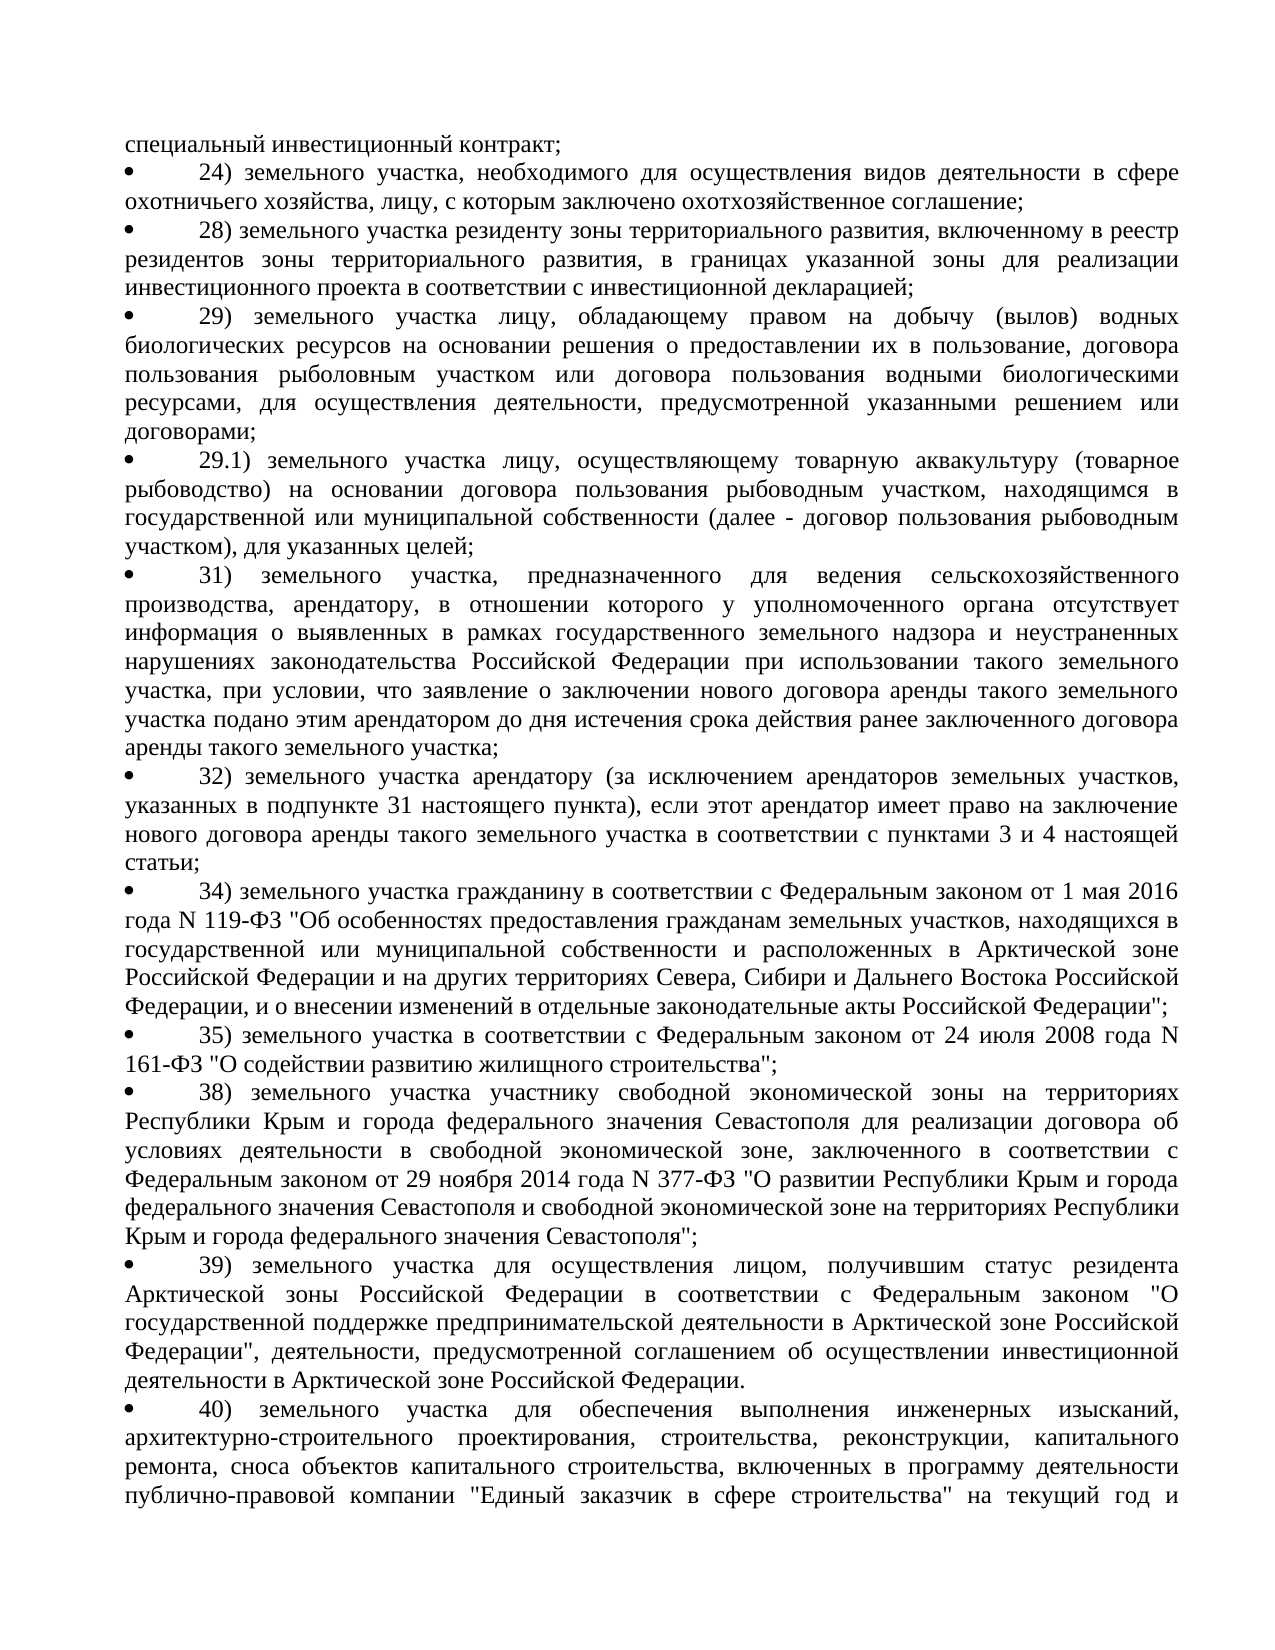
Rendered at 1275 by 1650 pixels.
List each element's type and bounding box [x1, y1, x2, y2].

table_cell [118, 118, 1186, 1519]
